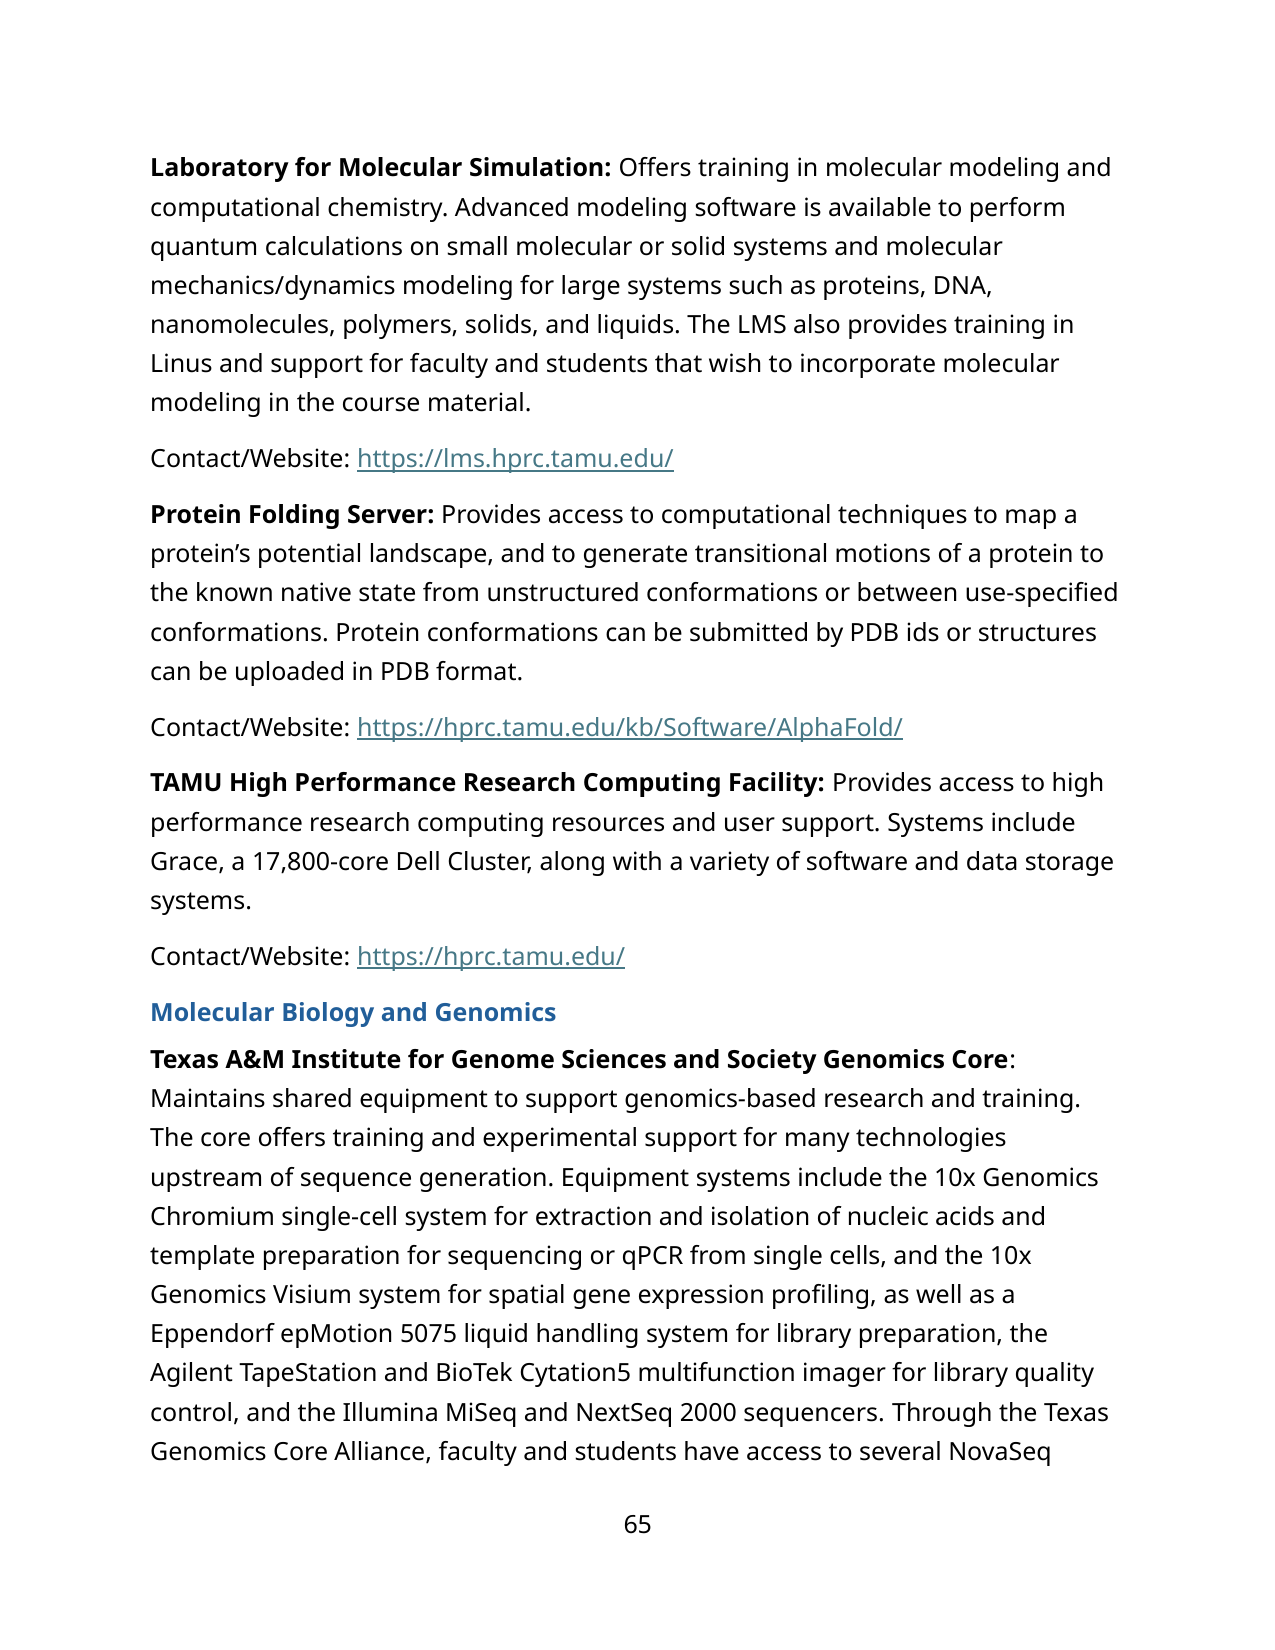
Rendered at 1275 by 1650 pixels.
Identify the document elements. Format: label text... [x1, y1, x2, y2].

text Protein Folding Server: Provides access to computational techniques to map a protein’s potential landscape, and to generate transitional motions of a protein to the known native state from unstructured conformations or between use-specified conformations. Protein conformations can be submitted by PDB ids or structures can be uploaded in PDB format. [150, 497, 1125, 687]
text Contact/Website: https://hprc.tamu.edu/kb/Software/AlphaFold/ [150, 709, 1125, 743]
text Laboratory for Molecular Simulation: Offers training in molecular modeling and computational chemistry. Advanced modeling software is available to perform quantum calculations on small molecular or solid systems and molecular mechanics/dynamics modeling for large systems such as proteins, DNA, nanomolecules, polymers, solids, and liquids. The LMS also provides training in Linus and support for faculty and students that wish to incorporate molecular modeling in the course material. [150, 150, 1125, 419]
text TAMU High Performance Research Computing Facility: Provides access to high performance research computing resources and user support. Systems include Grace, a 17,800-core Dell Cluster, along with a variety of software and data storage systems. [150, 765, 1125, 917]
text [150, 1042, 1125, 1467]
text Contact/Website: https://hprc.tamu.edu/ [150, 938, 1125, 972]
subtitle Molecular Biology and Genomics [150, 994, 1125, 1028]
text Contact/Website: https://lms.hprc.tamu.edu/ [150, 441, 1125, 475]
